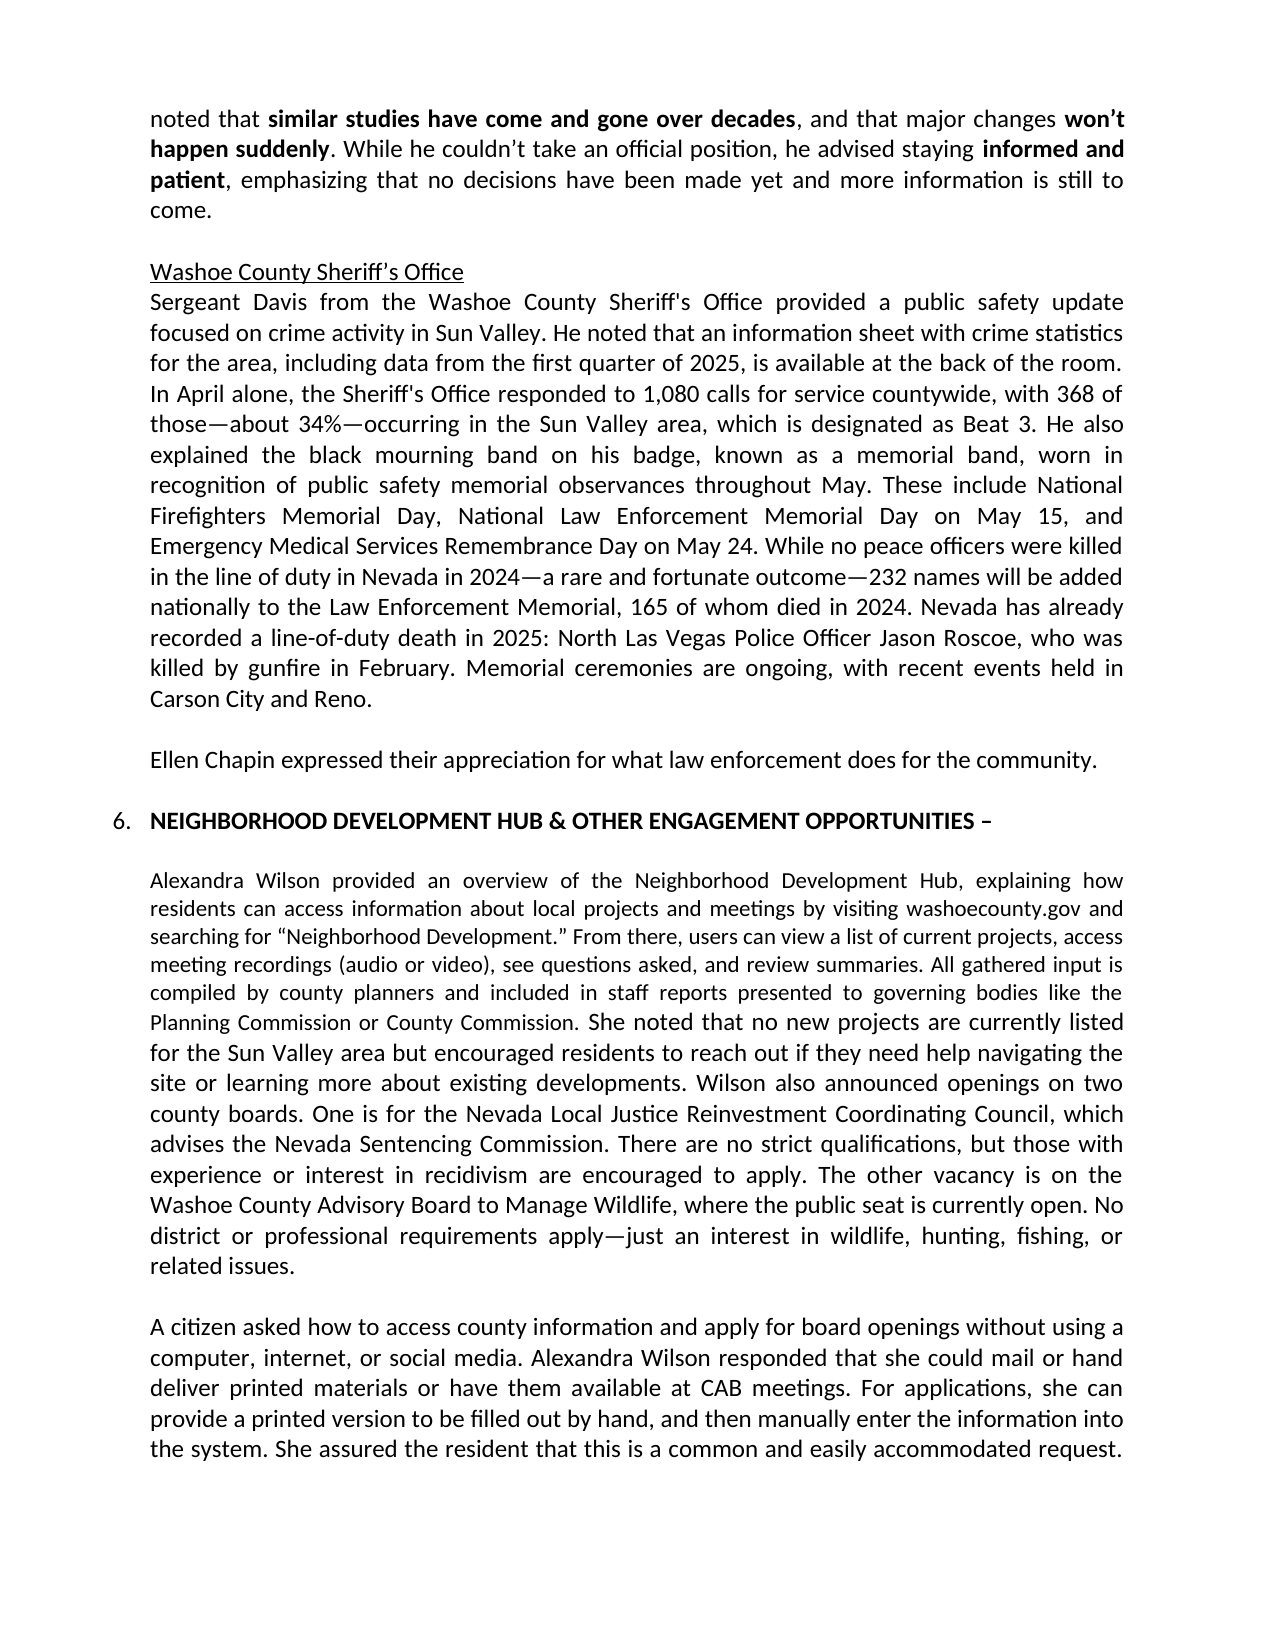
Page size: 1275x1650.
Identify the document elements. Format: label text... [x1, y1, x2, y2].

text Sergeant Davis from the Washoe County Sheriff's Office provided a public safety update focused on crime activity in Sun Valley. He noted that an information sheet with crime statistics for the area, including data from the first quarter of 2025, is available at the back of the room. In April alone, the Sheriff's Office responded to 1,080 calls for service countywide, with 368 of those—about 34%—occurring in the Sun Valley area, which is designated as Beat 3. He also explained the black mourning band on his badge, known as a memorial band, worn in recognition of public safety memorial observances throughout May. These include National Firefighters Memorial Day, National Law Enforcement Memorial Day on May 15, and Emergency Medical Services Remembrance Day on May 24. While no peace officers were killed in the line of duty in Nevada in 2024—a rare and fortunate outcome—232 names will be added nationally to the Law Enforcement Memorial, 165 of whom died in 2024. Nevada has already recorded a line-of-duty death in 2025: North Las Vegas Police Officer Jason Roscoe, who was killed by gunfire in February. Memorial ceremonies are ongoing, with recent events held in Carson City and Reno. [150, 286, 1125, 713]
list Washoe County Sheriff’s Office [150, 256, 1125, 286]
list NEIGHBORHOOD DEVELOPMENT HUB & OTHER ENGAGEMENT OPPORTUNITIES – [112, 805, 1125, 836]
text A citizen asked how to access county information and apply for board openings without using a computer, internet, or social media. Alexandra Wilson responded that she could mail or hand deliver printed materials or have them available at CAB meetings. For applications, she can provide a printed version to be filled out by hand, and then manually enter the information into the system. She assured the resident that this is a common and easily accommodated request. [150, 1311, 1125, 1522]
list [150, 103, 1125, 225]
text Ellen Chapin expressed their appreciation for what law enforcement does for the community. [150, 744, 1125, 774]
text Alexandra Wilson provided an overview of the Neighborhood Development Hub, explaining how residents can access information about local projects and meetings by visiting washoecounty.gov and searching for “Neighborhood Development.” From there, users can view a list of current projects, access meeting recordings (audio or video), see questions asked, and review summaries. All gathered input is compiled by county planners and included in staff reports presented to governing bodies like the Planning Commission or County Commission. She noted that no new projects are currently listed for the Sun Valley area but encouraged residents to reach out if they need help navigating the site or learning more about existing developments. Wilson also announced openings on two county boards. One is for the Nevada Local Justice Reinvestment Coordinating Council, which advises the Nevada Sentencing Commission. There are no strict qualifications, but those with experience or interest in recidivism are encouraged to apply. The other vacancy is on the Washoe County Advisory Board to Manage Wildlife, where the public seat is currently open. No district or professional requirements apply—just an interest in wildlife, hunting, fishing, or related issues. [150, 866, 1125, 1281]
